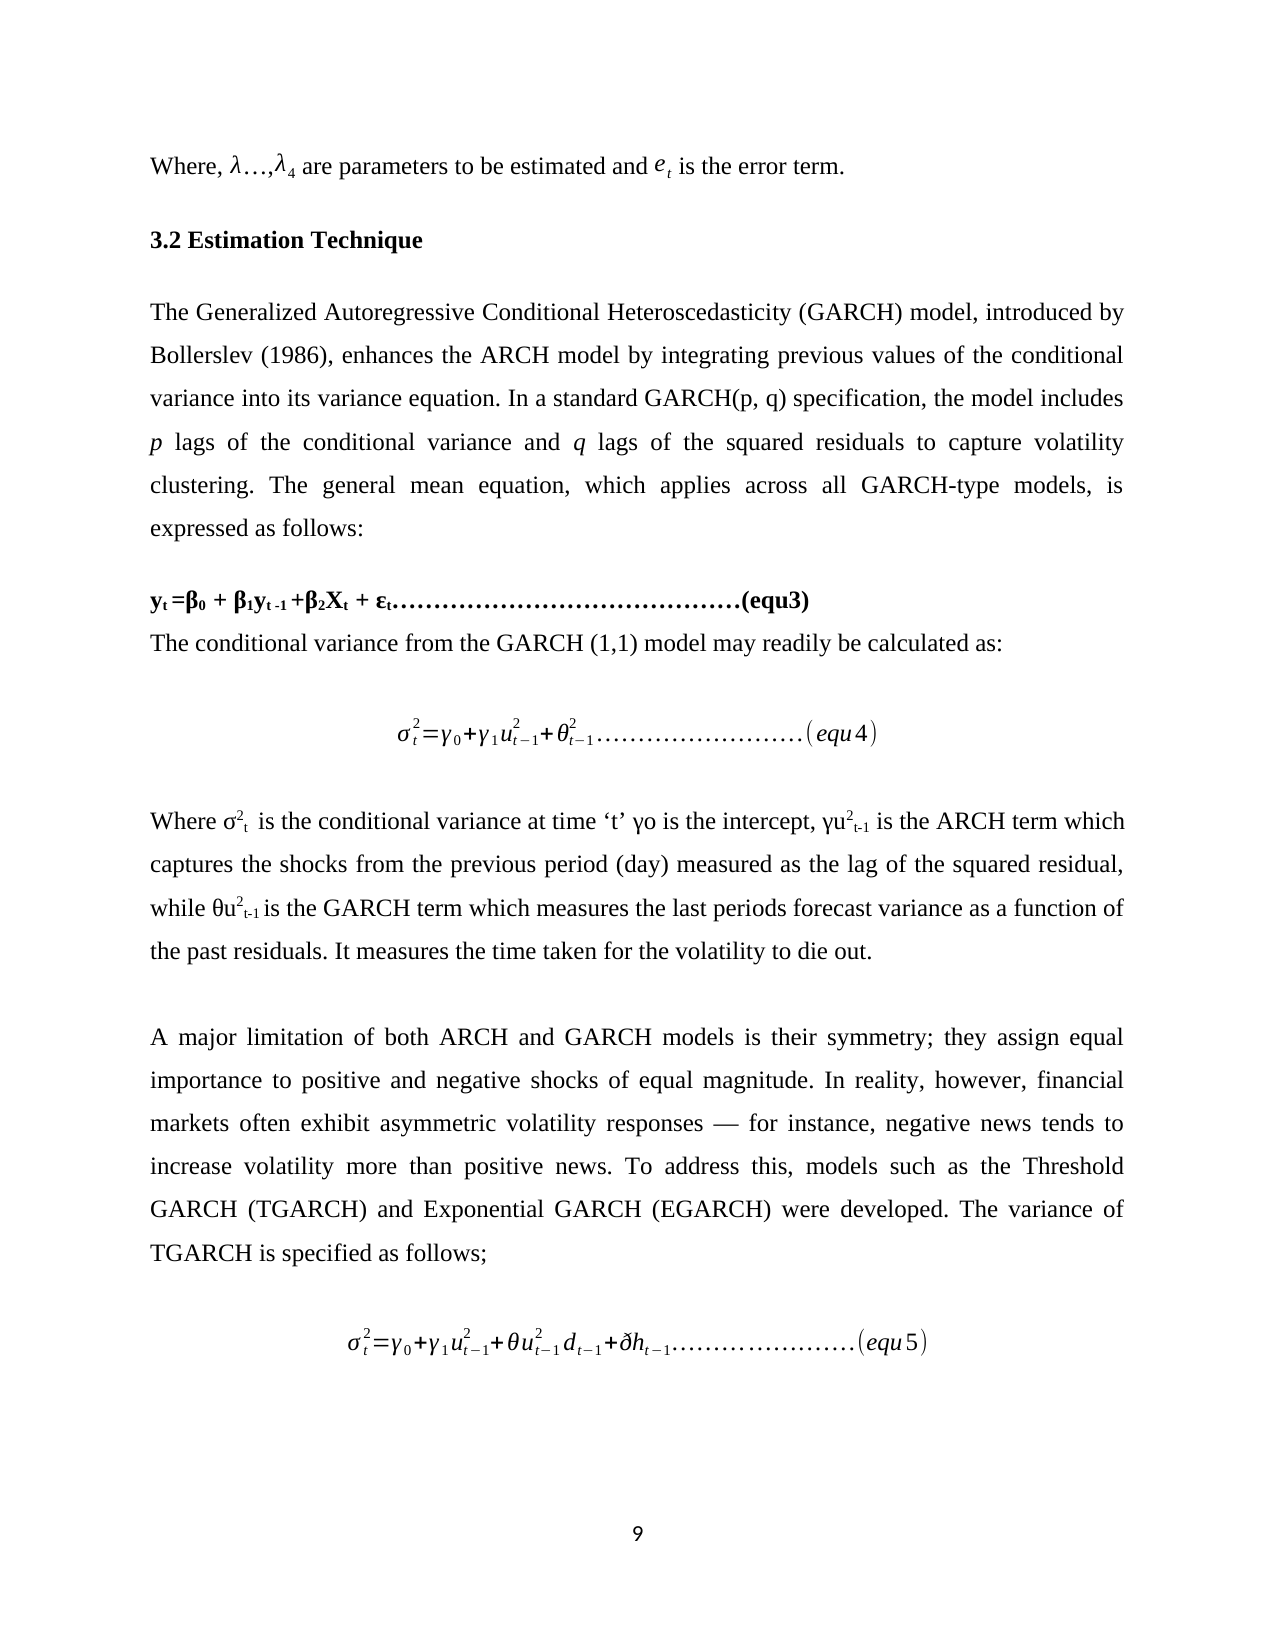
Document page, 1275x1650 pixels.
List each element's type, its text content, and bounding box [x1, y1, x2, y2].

text 3.2 Estimation Technique [150, 225, 1125, 254]
text yt =β0 + β1yt -1 +β2Xt + ɛt……………………………………(equ3) [150, 585, 1125, 614]
text Where σ2t is the conditional variance at time ‘t’ γo is the intercept, γu2t-1 is the ARCH term which captures the shocks from the previous period (day) measured as the lag of the squared residual, while θu2t-1 is the GARCH term which measures the last periods forecast variance as a function of the past residuals. It measures the time taken for the volatility to die out. [150, 806, 1125, 964]
text Where, …, are parameters to be estimated and is the error term. [150, 150, 1125, 181]
text The conditional variance from the GARCH (1,1) model may readily be calculated as: [150, 628, 1125, 657]
text A major limitation of both ARCH and GARCH models is their symmetry; they assign equal importance to positive and negative shocks of equal magnitude. In reality, however, financial markets often exhibit asymmetric volatility responses — for instance, negative news tends to increase volatility more than positive news. To address this, models such as the Threshold GARCH (TGARCH) and Exponential GARCH (EGARCH) were developed. The variance of TGARCH is specified as follows; [150, 1022, 1125, 1266]
text The Generalized Autoregressive Conditional Heteroscedasticity (GARCH) model, introduced by Bollerslev (1986), enhances the ARCH model by integrating previous values of the conditional variance into its variance equation. In a standard GARCH(p, q) specification, the model includes p lags of the conditional variance and q lags of the squared residuals to capture volatility clustering. The general mean equation, which applies across all GARCH-type models, is expressed as follows: [150, 297, 1125, 542]
